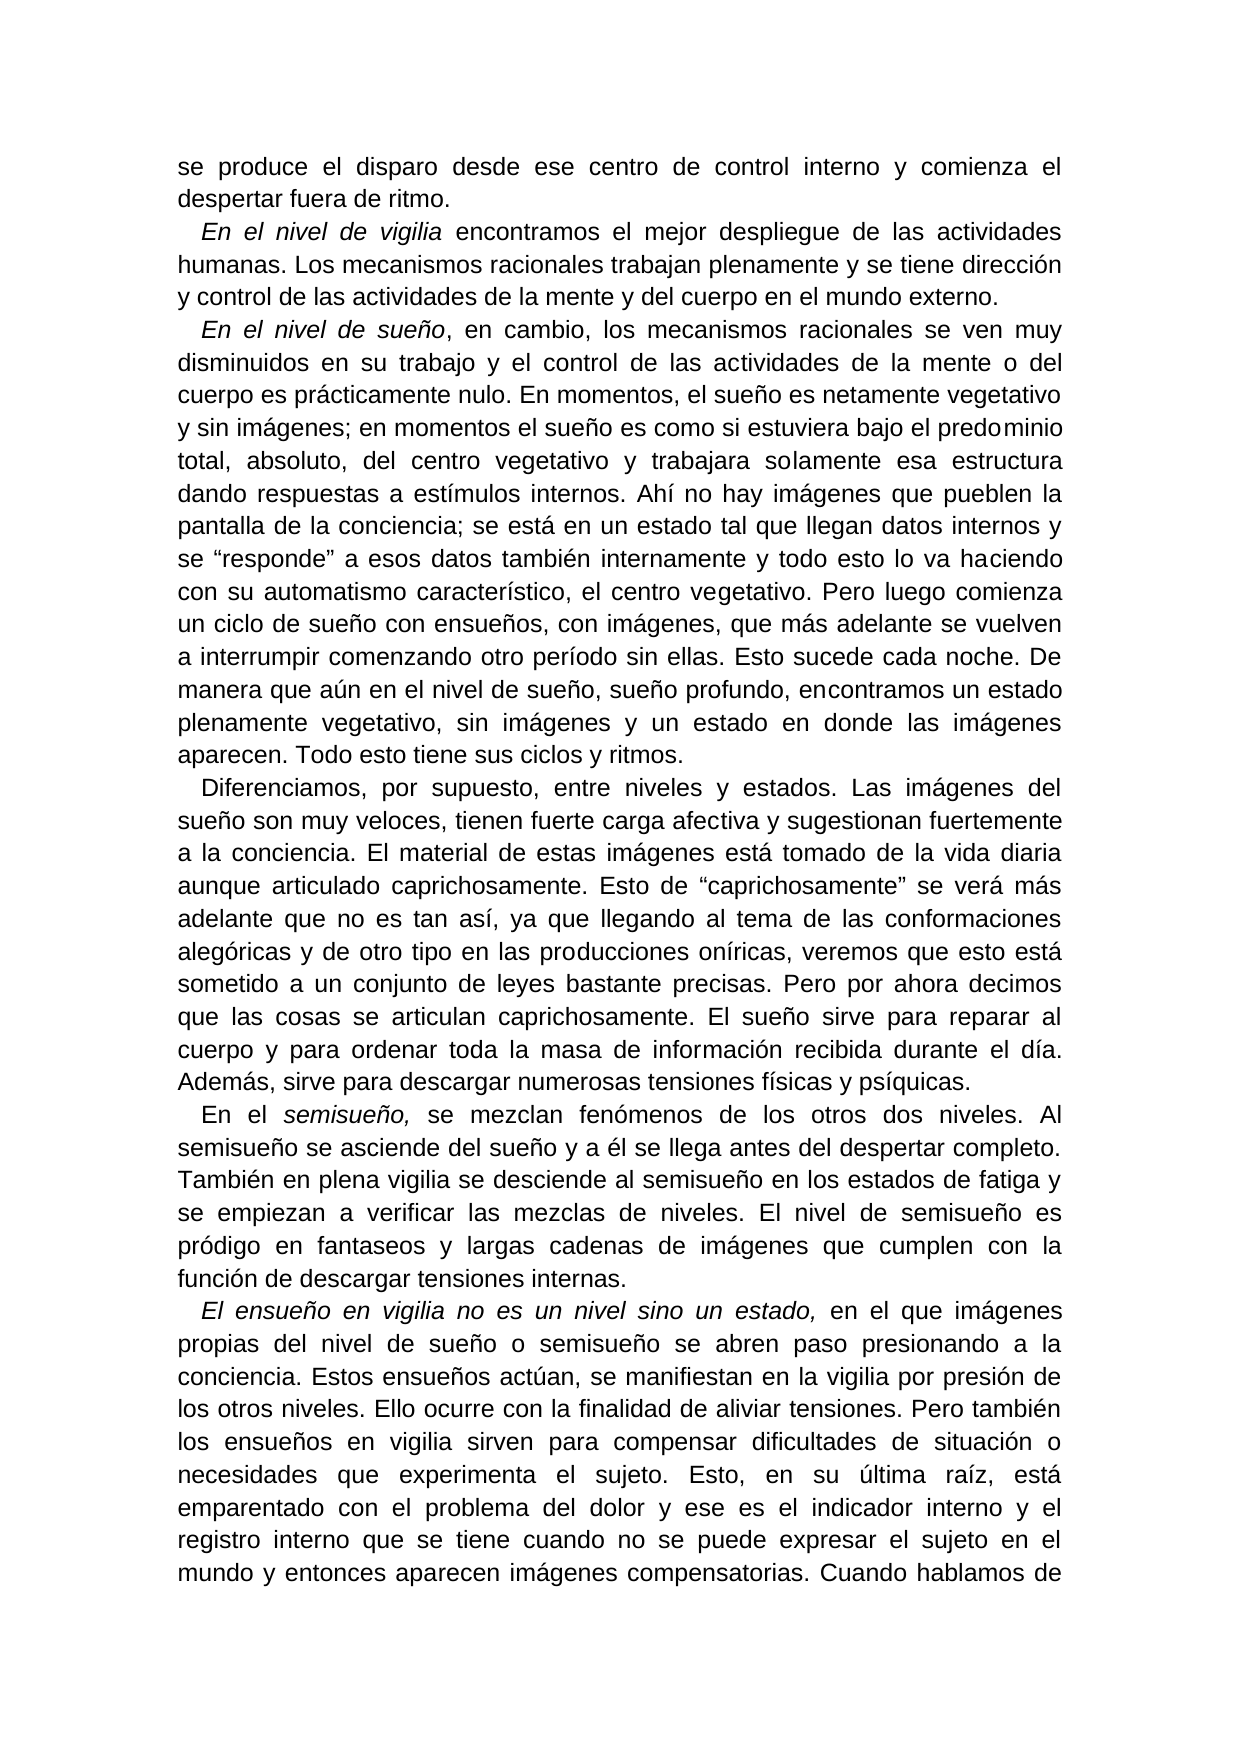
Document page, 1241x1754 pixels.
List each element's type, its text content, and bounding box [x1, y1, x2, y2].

text En el nivel de vigilia encontramos el mejor despliegue de las actividades humanas. Los mecanismos racionales trabajan plenamente y se tiene dirección y control de las actividades de la mente y del cuerpo en el mundo externo. [177, 213, 1063, 311]
text En el nivel de sueño, en cambio, los mecanismos racionales se ven muy disminuidos en su trabajo y el control de las actividades de la mente o del cuerpo es prácticamente nulo. En momentos, el sueño es netamente vegetativo y sin imágenes; en momentos el sueño es como si estuviera bajo el predominio total, absoluto, del centro vegetativo y trabajara solamente esa estructura dando respuestas a estímulos internos. Ahí no hay imágenes que pueblen la pantalla de la conciencia; se está en un estado tal que llegan datos internos y se “responde” a esos datos también internamente y todo esto lo va haciendo con su automatismo característico, el centro vegetativo. Pero luego comienza un ciclo de sueño con ensueños, con imágenes, que más adelante se vuelven a interrumpir comenzando otro período sin ellas. Esto sucede cada noche. De manera que aún en el nivel de sueño, sueño profundo, encontramos un estado plenamente vegetativo, sin imágenes y un estado en donde las imágenes aparecen. Todo esto tiene sus ciclos y ritmos. [177, 311, 1063, 769]
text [177, 148, 1063, 213]
text En el semisueño, se mezclan fenómenos de los otros dos niveles. Al semisueño se asciende del sueño y a él se llega antes del despertar completo. También en plena vigilia se desciende al semisueño en los estados de fatiga y se empiezan a verificar las mezclas de niveles. El nivel de semisueño es pródigo en fantaseos y largas cadenas de imágenes que cumplen con la función de descargar tensiones internas. [177, 1096, 1063, 1292]
text Diferenciamos, por supuesto, entre niveles y estados. Las imágenes del sueño son muy veloces, tienen fuerte carga afectiva y sugestionan fuertemente a la conciencia. El material de estas imágenes está tomado de la vida diaria aunque articulado caprichosamente. Esto de “caprichosamente” se verá más adelante que no es tan así, ya que llegando al tema de las conformaciones alegóricas y de otro tipo en las producciones oníricas, veremos que esto está sometido a un conjunto de leyes bastante precisas. Pero por ahora decimos que las cosas se articulan caprichosamente. El sueño sirve para reparar al cuerpo y para ordenar toda la masa de información recibida durante el día. Además, sirve para descargar numerosas tensiones físicas y psíquicas. [177, 769, 1063, 1096]
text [177, 1292, 1063, 1587]
